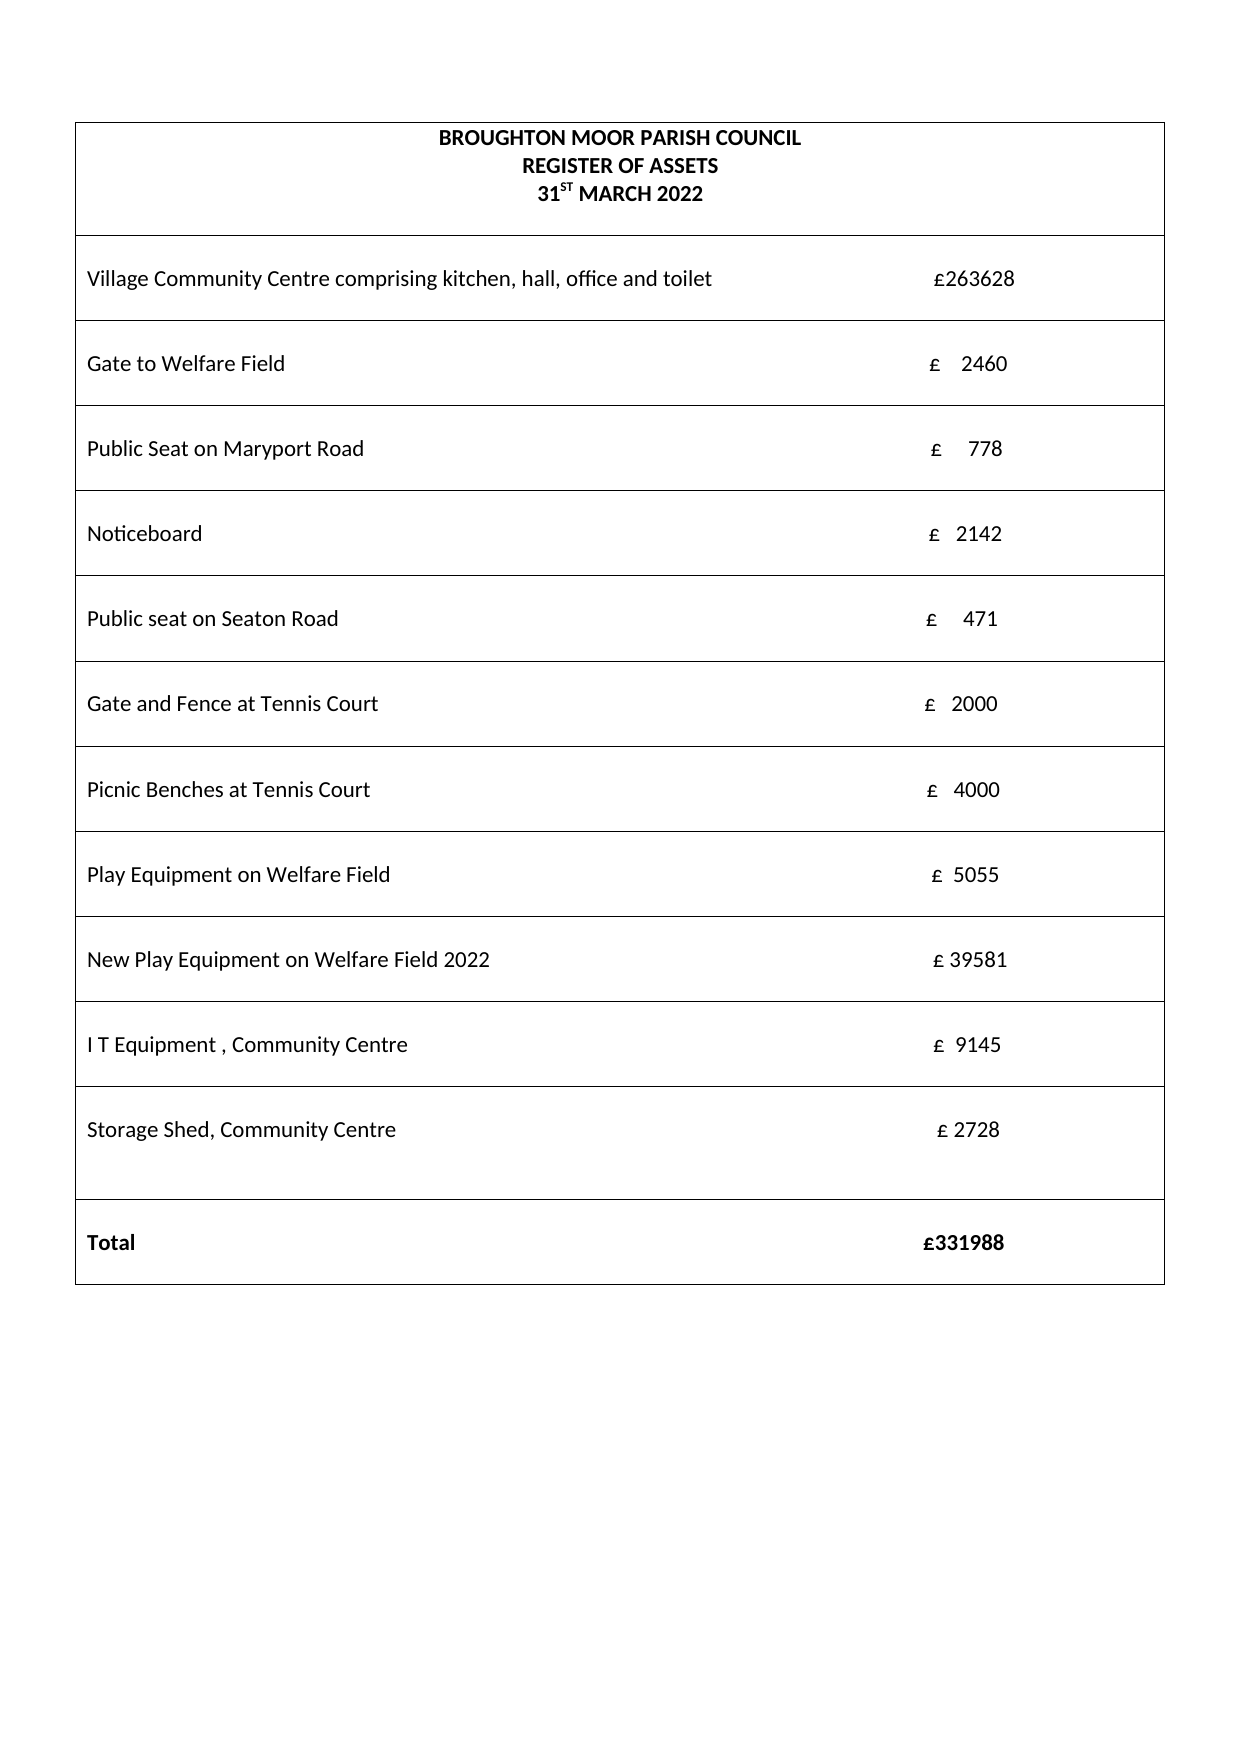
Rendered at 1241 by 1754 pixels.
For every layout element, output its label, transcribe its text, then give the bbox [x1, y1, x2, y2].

table_cell Public Seat on Maryport Road £ 778 [76, 406, 1164, 490]
table_cell Noticeboard £ 2142 [76, 491, 1164, 575]
table_cell Play Equipment on Welfare Field £ 5055 [76, 832, 1164, 916]
table_cell New Play Equipment on Welfare Field 2022 £ 39581 [76, 917, 1164, 1001]
table_cell Picnic Benches at Tennis Court £ 4000 [76, 747, 1164, 831]
table_cell Gate to Welfare Field £ 2460 [76, 321, 1164, 405]
table_cell Storage Shed, Community Centre £ 2728 [76, 1087, 1164, 1199]
table_cell Gate and Fence at Tennis Court £ 2000 [76, 662, 1164, 746]
table_cell I T Equipment , Community Centre £ 9145 [76, 1002, 1164, 1086]
table_cell Total £331988 [76, 1200, 1164, 1284]
table_cell Village Community Centre comprising kitchen, hall, office and toilet £263628 [76, 236, 1164, 320]
table_cell Public seat on Seaton Road £ 471 [76, 576, 1164, 661]
table_header BROUGHTON MOOR PARISH COUNCIL REGISTER OF ASSETS 31ST MARCH 2022 [76, 123, 1164, 235]
